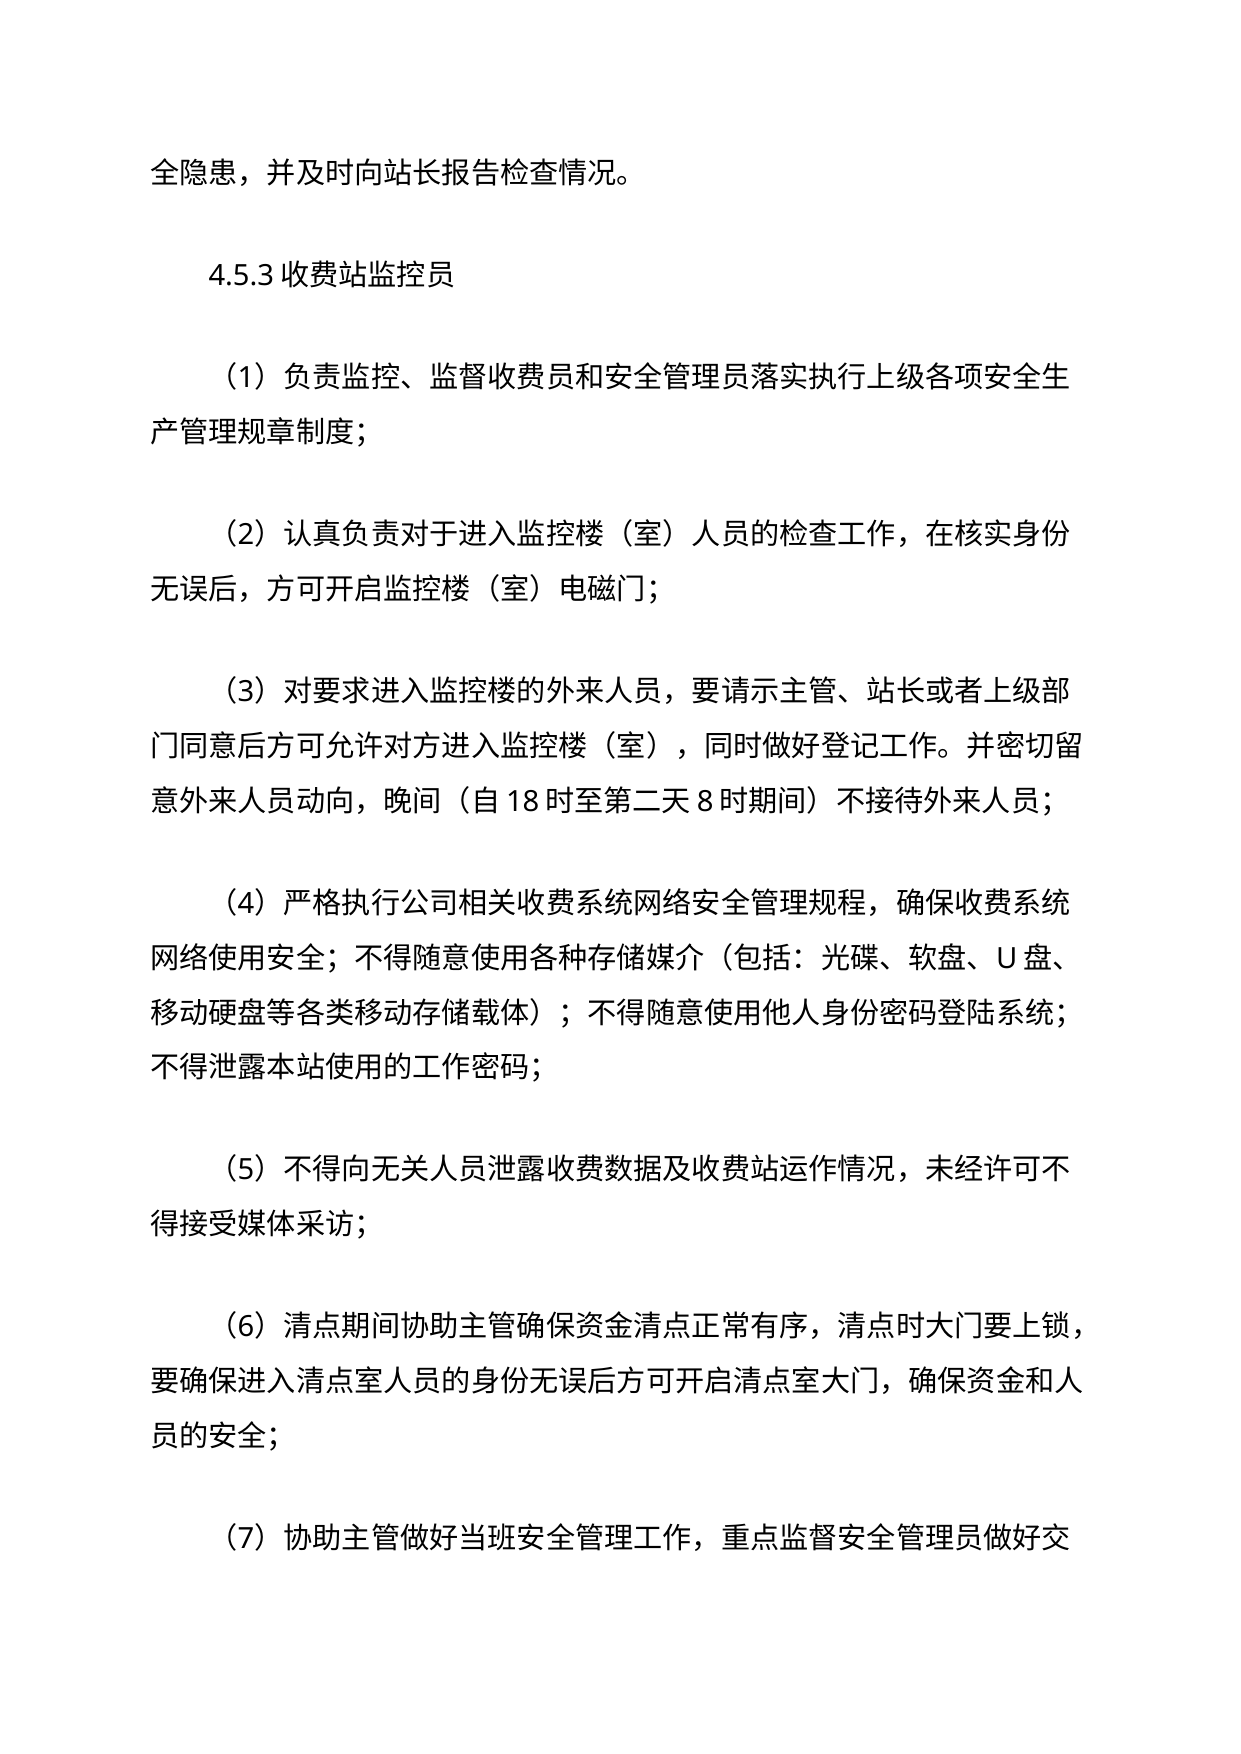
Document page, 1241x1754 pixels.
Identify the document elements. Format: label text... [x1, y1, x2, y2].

text （5）不得向无关人员泄露收费数据及收费站运作情况，未经许可不得接受媒体采访； [150, 1146, 1090, 1243]
text （1）负责监控、监督收费员和安全管理员落实执行上级各项安全生产管理规章制度； [150, 354, 1090, 451]
text （4）严格执行公司相关收费系统网络安全管理规程，确保收费系统网络使用安全；不得随意使用各种存储媒介（包括：光碟、软盘、U盘、移动硬盘等各类移动存储载体）；不得随意使用他人身份密码登陆系统；不得泄露本站使用的工作密码； [150, 879, 1090, 1086]
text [150, 1514, 1090, 1557]
text 4.5.3收费站监控员 [150, 252, 1090, 294]
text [150, 150, 1090, 192]
text （3）对要求进入监控楼的外来人员，要请示主管、站长或者上级部门同意后方可允许对方进入监控楼（室），同时做好登记工作。并密切留意外来人员动向，晚间（自18时至第二天8时期间）不接待外来人员； [150, 667, 1090, 819]
text （6）清点期间协助主管确保资金清点正常有序，清点时大门要上锁，要确保进入清点室人员的身份无误后方可开启清点室大门，确保资金和人员的安全； [150, 1303, 1090, 1455]
text （2）认真负责对于进入监控楼（室）人员的检查工作，在核实身份无误后，方可开启监控楼（室）电磁门； [150, 511, 1090, 608]
